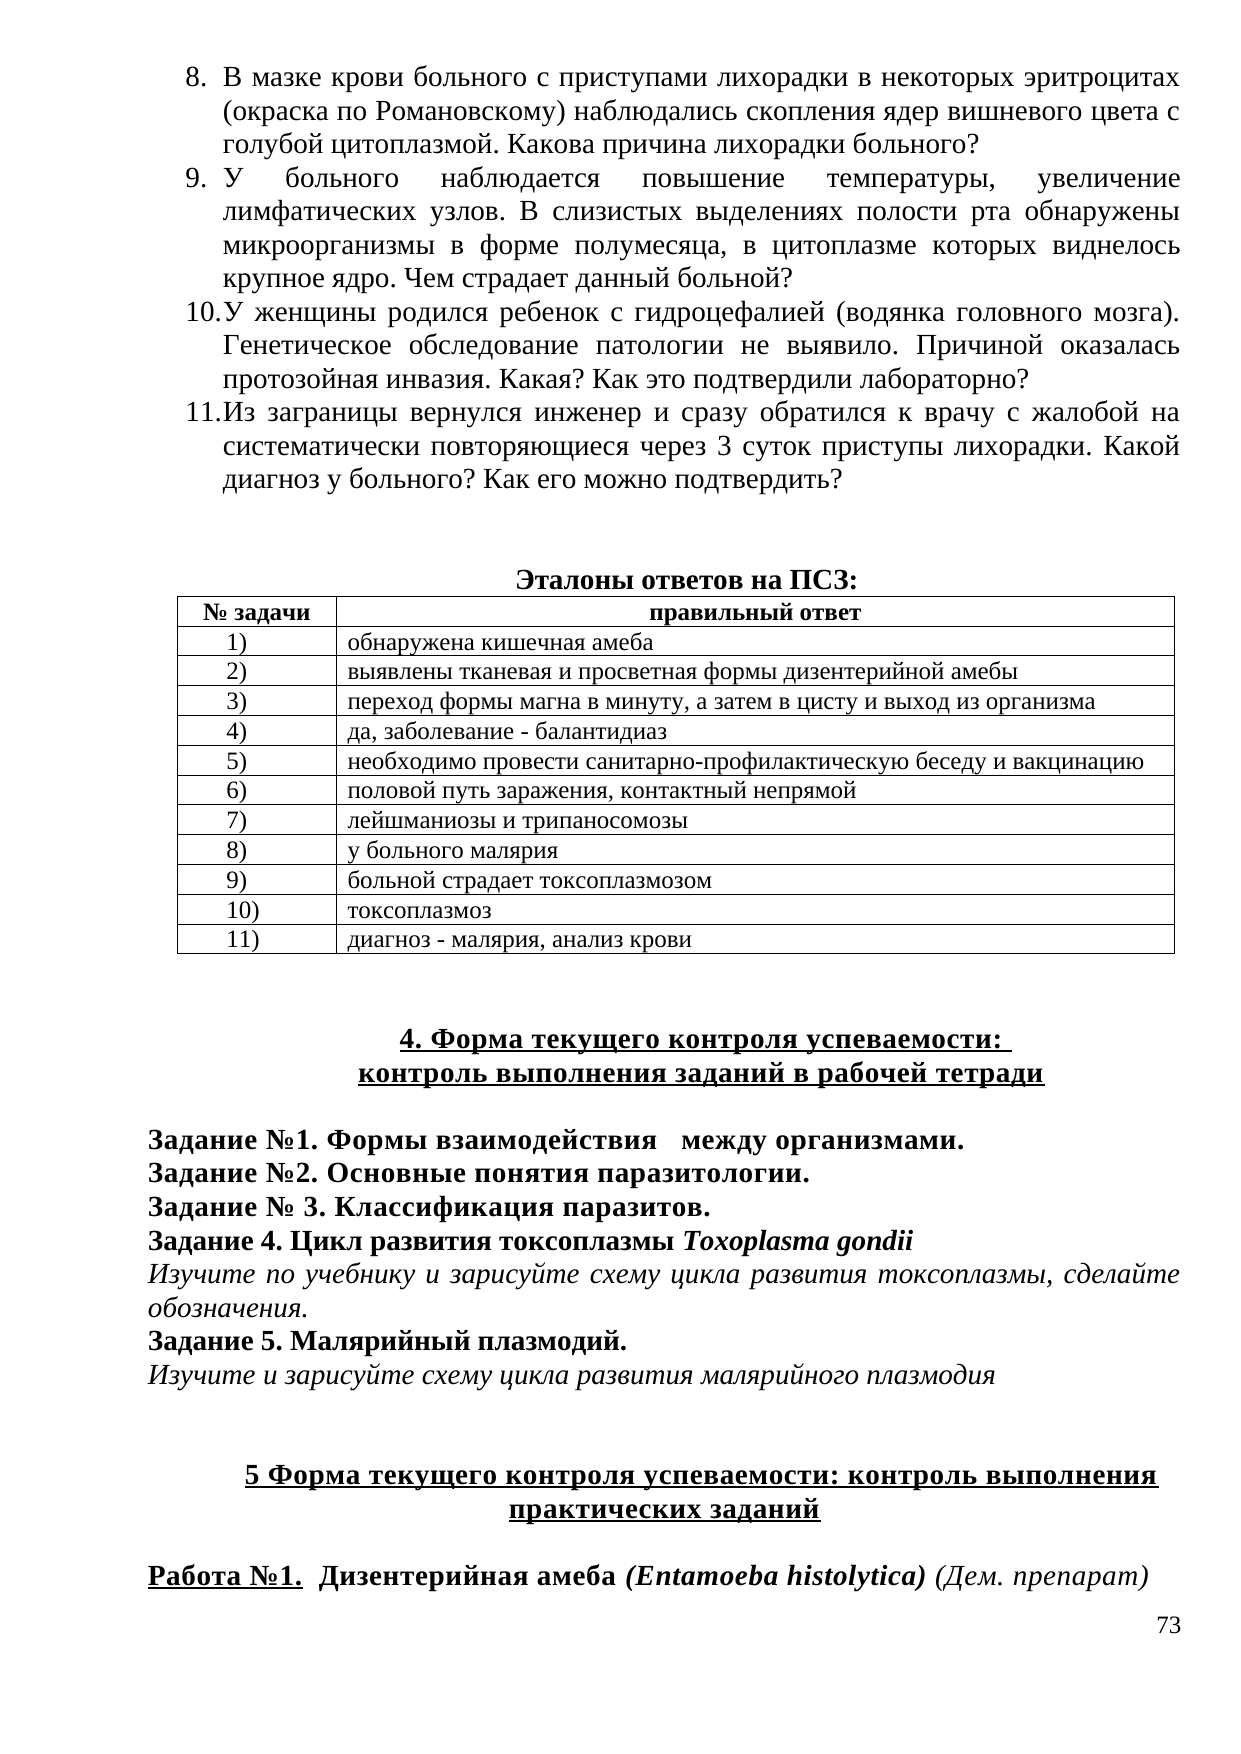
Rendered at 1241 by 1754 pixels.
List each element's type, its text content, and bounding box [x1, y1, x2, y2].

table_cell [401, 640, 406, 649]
text Задание № 3. Классификация паразитов. [148, 1189, 1181, 1223]
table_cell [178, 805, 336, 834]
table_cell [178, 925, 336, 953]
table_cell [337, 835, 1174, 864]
text контроль выполнения заданий в рабочей тетради [148, 1055, 1181, 1088]
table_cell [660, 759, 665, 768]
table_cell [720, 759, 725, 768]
text 5 Форма текущего контроля успеваемости: контроль выполнения практических заданий [148, 1457, 1181, 1524]
text Задание №2. Основные понятия паразитологии. [148, 1156, 1181, 1189]
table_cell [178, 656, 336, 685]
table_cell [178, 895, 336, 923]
text 4. Форма текущего контроля успеваемости: [148, 1021, 1181, 1055]
list У женщины родился ребенок с гидроцефалией (водянка головного мозга). Генетическое обследование патологии не выявило. Причиной оказалась протозойная инвазия. Какая? Как это подтвердили лабораторно? [185, 294, 1181, 394]
list У больного наблюдается повышение температуры, увеличение лимфатических узлов. В слизистых выделениях полости рта обнаружены микроорганизмы в форме полумесяца, в цитоплазме которых виднелось крупное ядро. Чем страдает данный больной? [185, 160, 1181, 294]
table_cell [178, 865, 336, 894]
text Эталоны ответов на ПСЗ: [192, 562, 1181, 596]
list Из заграницы вернулся инженер и сразу обратился к врачу с жалобой на систематически повторяющиеся через 3 суток приступы лихорадки. Какой диагноз у больного? Как его можно подтвердить? [185, 394, 1181, 495]
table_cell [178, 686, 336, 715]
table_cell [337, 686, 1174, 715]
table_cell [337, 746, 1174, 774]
text Изучите и зарисуйте схему цикла развития малярийного плазмодия [148, 1357, 1181, 1390]
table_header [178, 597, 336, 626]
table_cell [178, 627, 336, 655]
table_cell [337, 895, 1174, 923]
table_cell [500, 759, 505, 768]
text Изучите по учебнику и зарисуйте схему цикла развития токсоплазмы, сделайте обозначения. [148, 1256, 1181, 1323]
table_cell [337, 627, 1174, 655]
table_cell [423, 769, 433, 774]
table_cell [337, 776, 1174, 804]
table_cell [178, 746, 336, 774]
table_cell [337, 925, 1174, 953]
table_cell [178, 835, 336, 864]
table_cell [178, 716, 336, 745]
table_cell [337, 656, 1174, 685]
list В мазке крови больного с приступами лихорадки в некоторых эритроцитах (окраска по Романовскому) наблюдались скопления ядер вишневого цвета с голубой цитоплазмой. Какова причина лихорадки больного? [185, 59, 1181, 160]
text Задание 4. Цикл развития токсоплазмы Toxoplasma gondii [148, 1223, 1181, 1256]
text Задание 5. Малярийный плазмодий. [148, 1323, 1181, 1357]
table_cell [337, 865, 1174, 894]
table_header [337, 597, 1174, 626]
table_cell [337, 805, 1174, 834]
text Работа №1. Дизентерийная амеба (Еntamоеbа histolуtica) (Дем. препарат) [148, 1558, 1181, 1592]
text Задание №1. Формы взаимодействия между организмами. [148, 1122, 1181, 1156]
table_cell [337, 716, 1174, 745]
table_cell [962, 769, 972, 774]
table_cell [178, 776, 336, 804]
